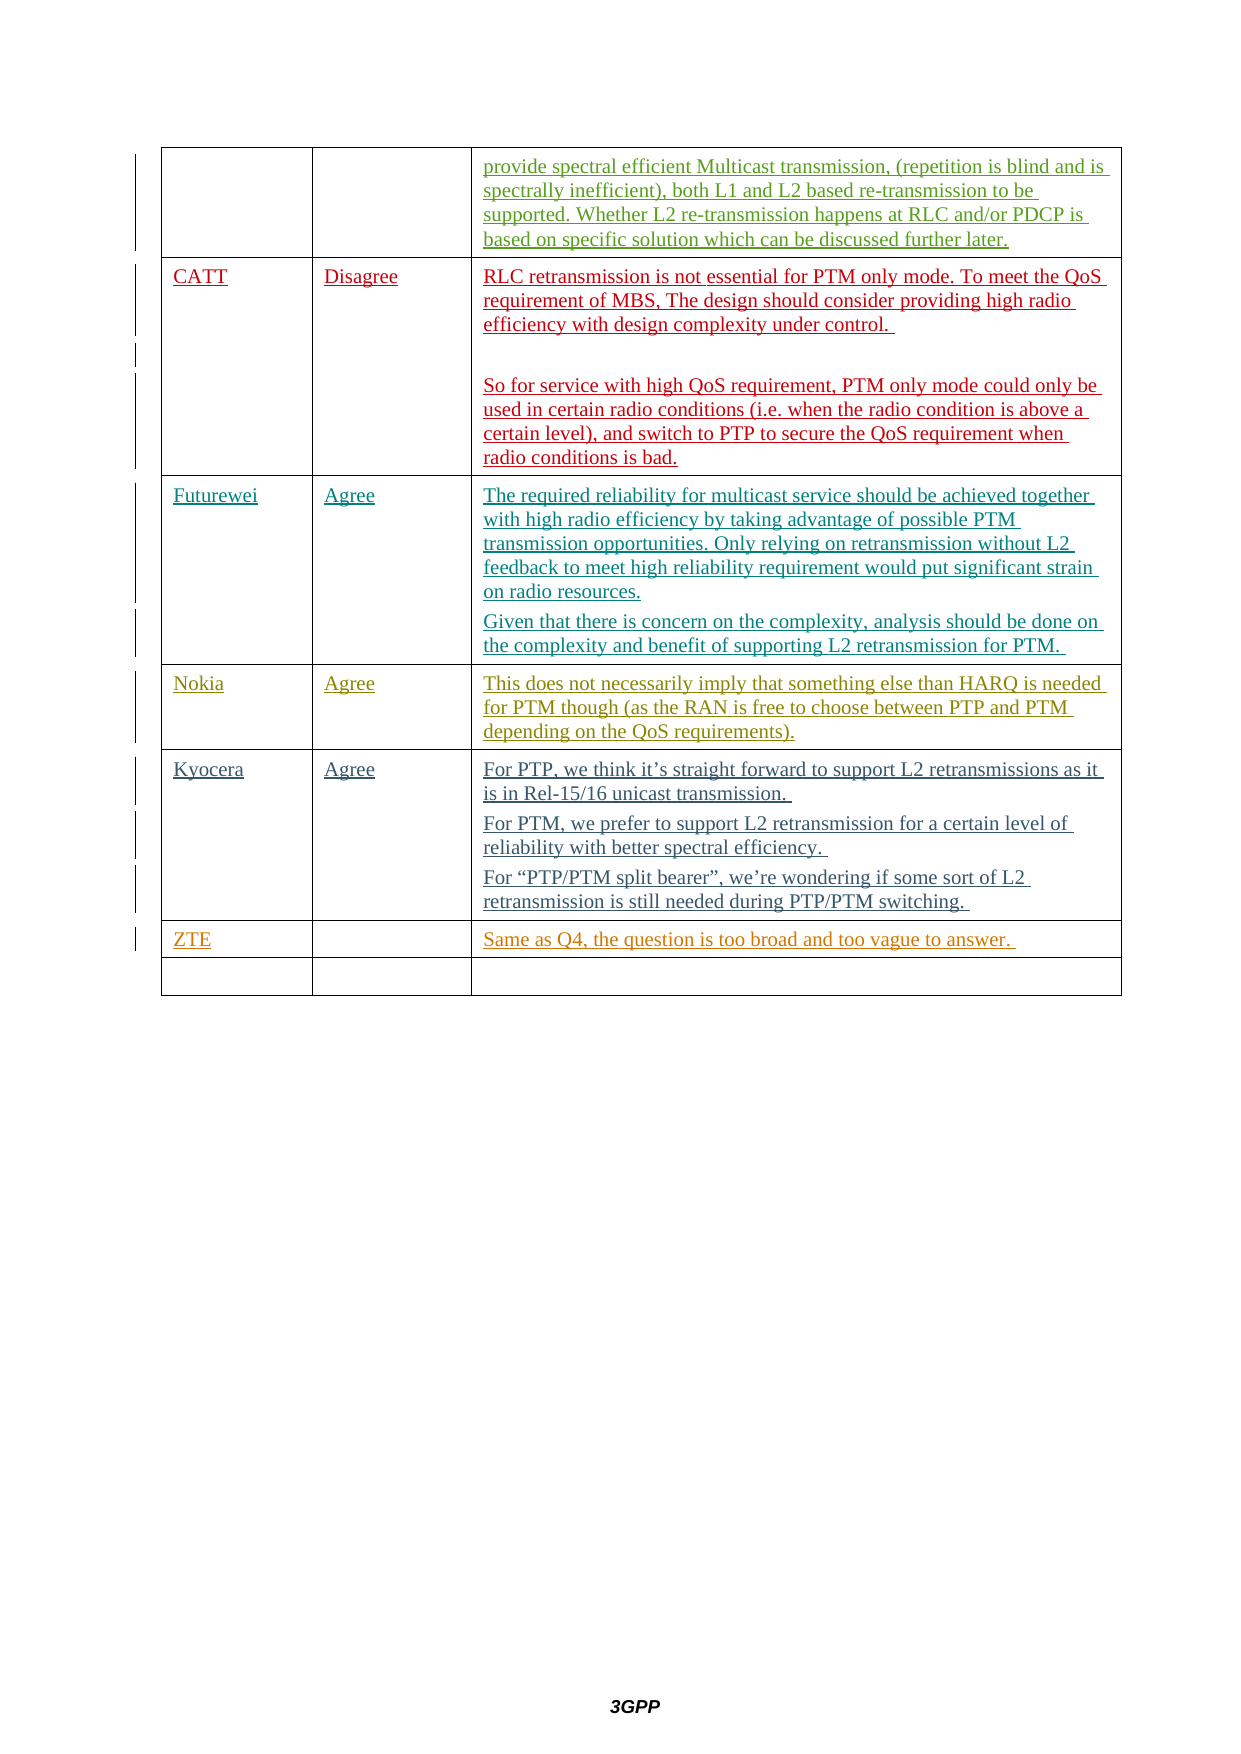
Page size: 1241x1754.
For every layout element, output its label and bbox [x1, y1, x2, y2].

table_cell [472, 750, 1121, 920]
table_cell [162, 258, 312, 475]
table_cell [313, 258, 471, 475]
table_cell [313, 476, 471, 663]
table_cell [162, 148, 312, 257]
table_cell [162, 750, 312, 920]
table_cell [313, 958, 471, 995]
table_cell [472, 958, 1121, 995]
table_cell [472, 148, 1121, 257]
table_cell [472, 665, 1121, 749]
table_cell [313, 921, 471, 957]
table_cell [313, 148, 471, 257]
table_cell [472, 258, 1121, 475]
table_cell [162, 958, 312, 995]
table_cell [162, 476, 312, 663]
table_cell [313, 665, 471, 749]
table_cell [472, 921, 1121, 957]
table_cell [162, 921, 312, 957]
table_cell [162, 665, 312, 749]
table_cell [472, 476, 1121, 663]
table_cell [313, 750, 471, 920]
